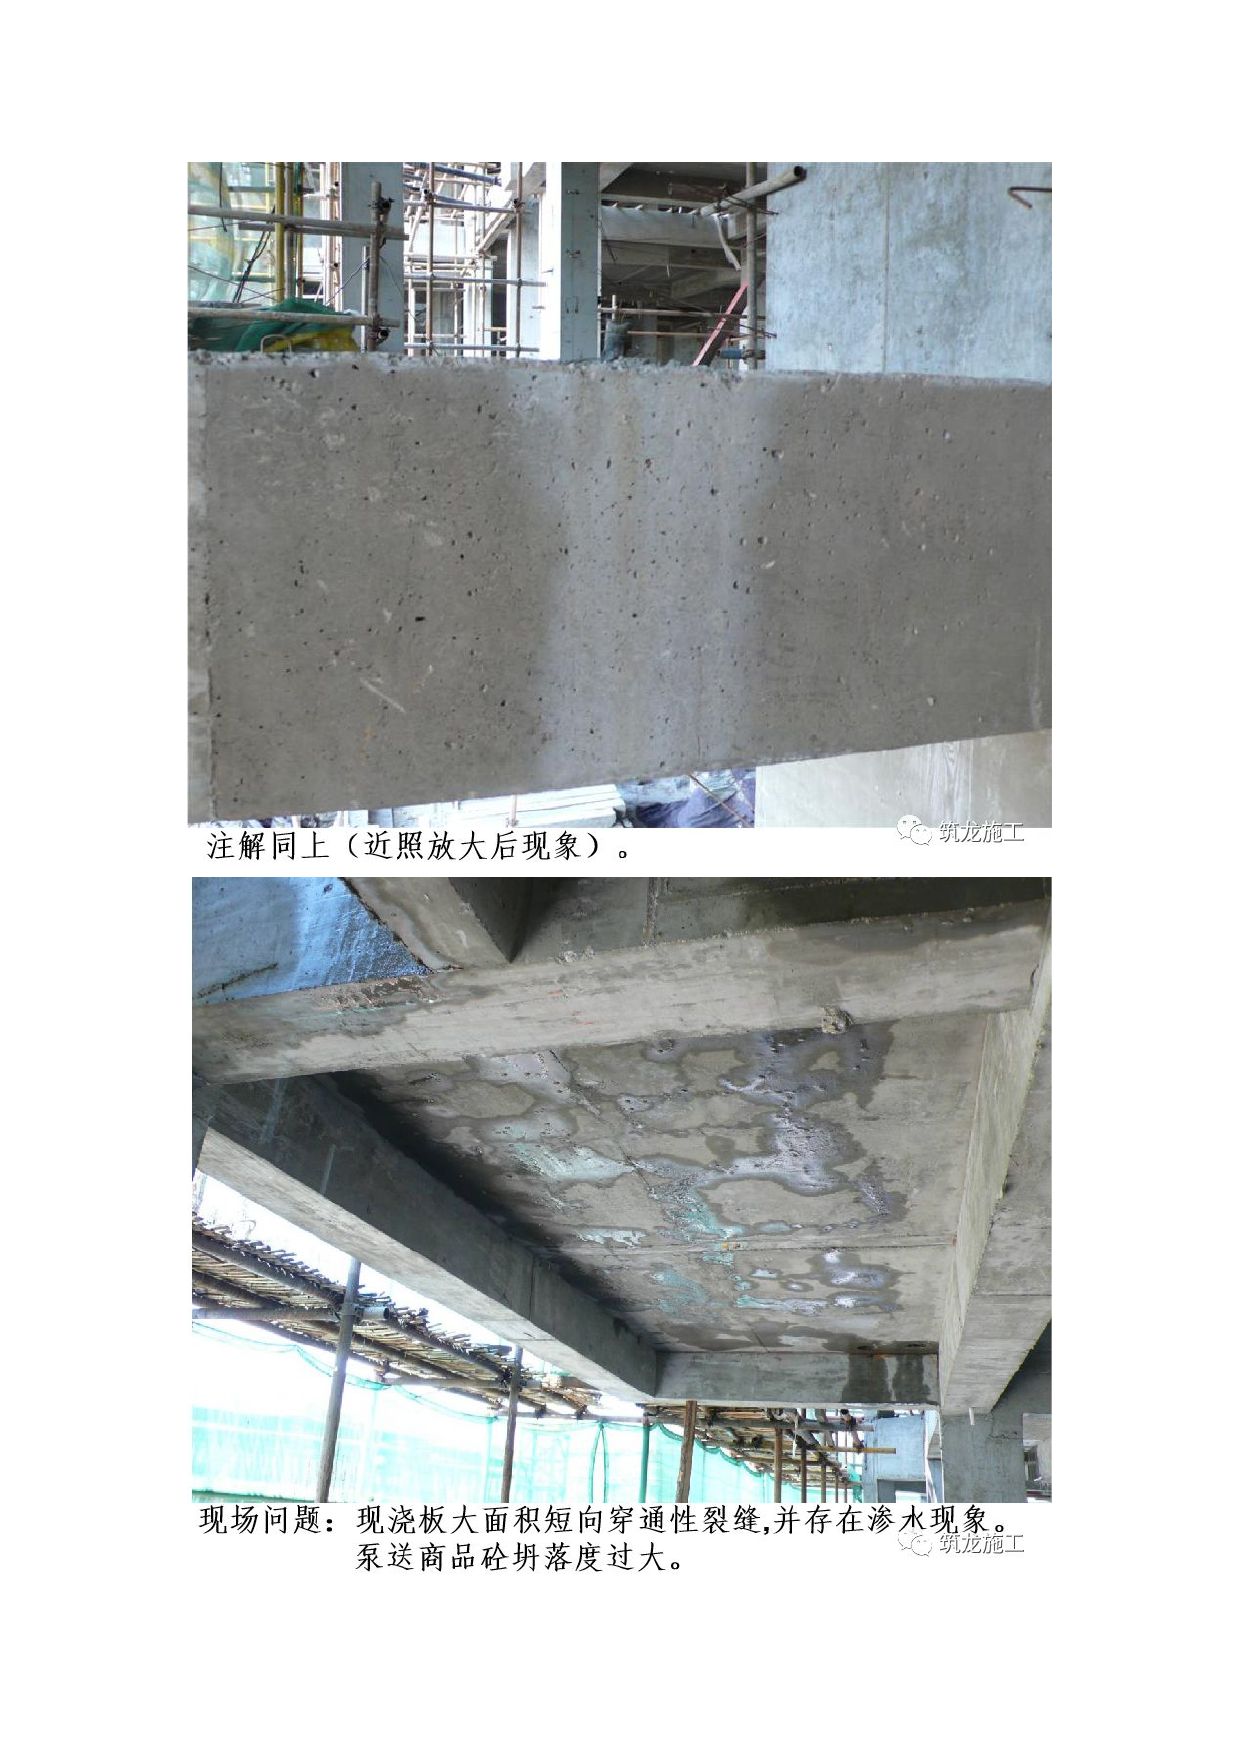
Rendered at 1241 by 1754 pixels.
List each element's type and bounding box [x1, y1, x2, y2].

picture [187, 162, 1052, 870]
picture [187, 877, 1052, 1581]
